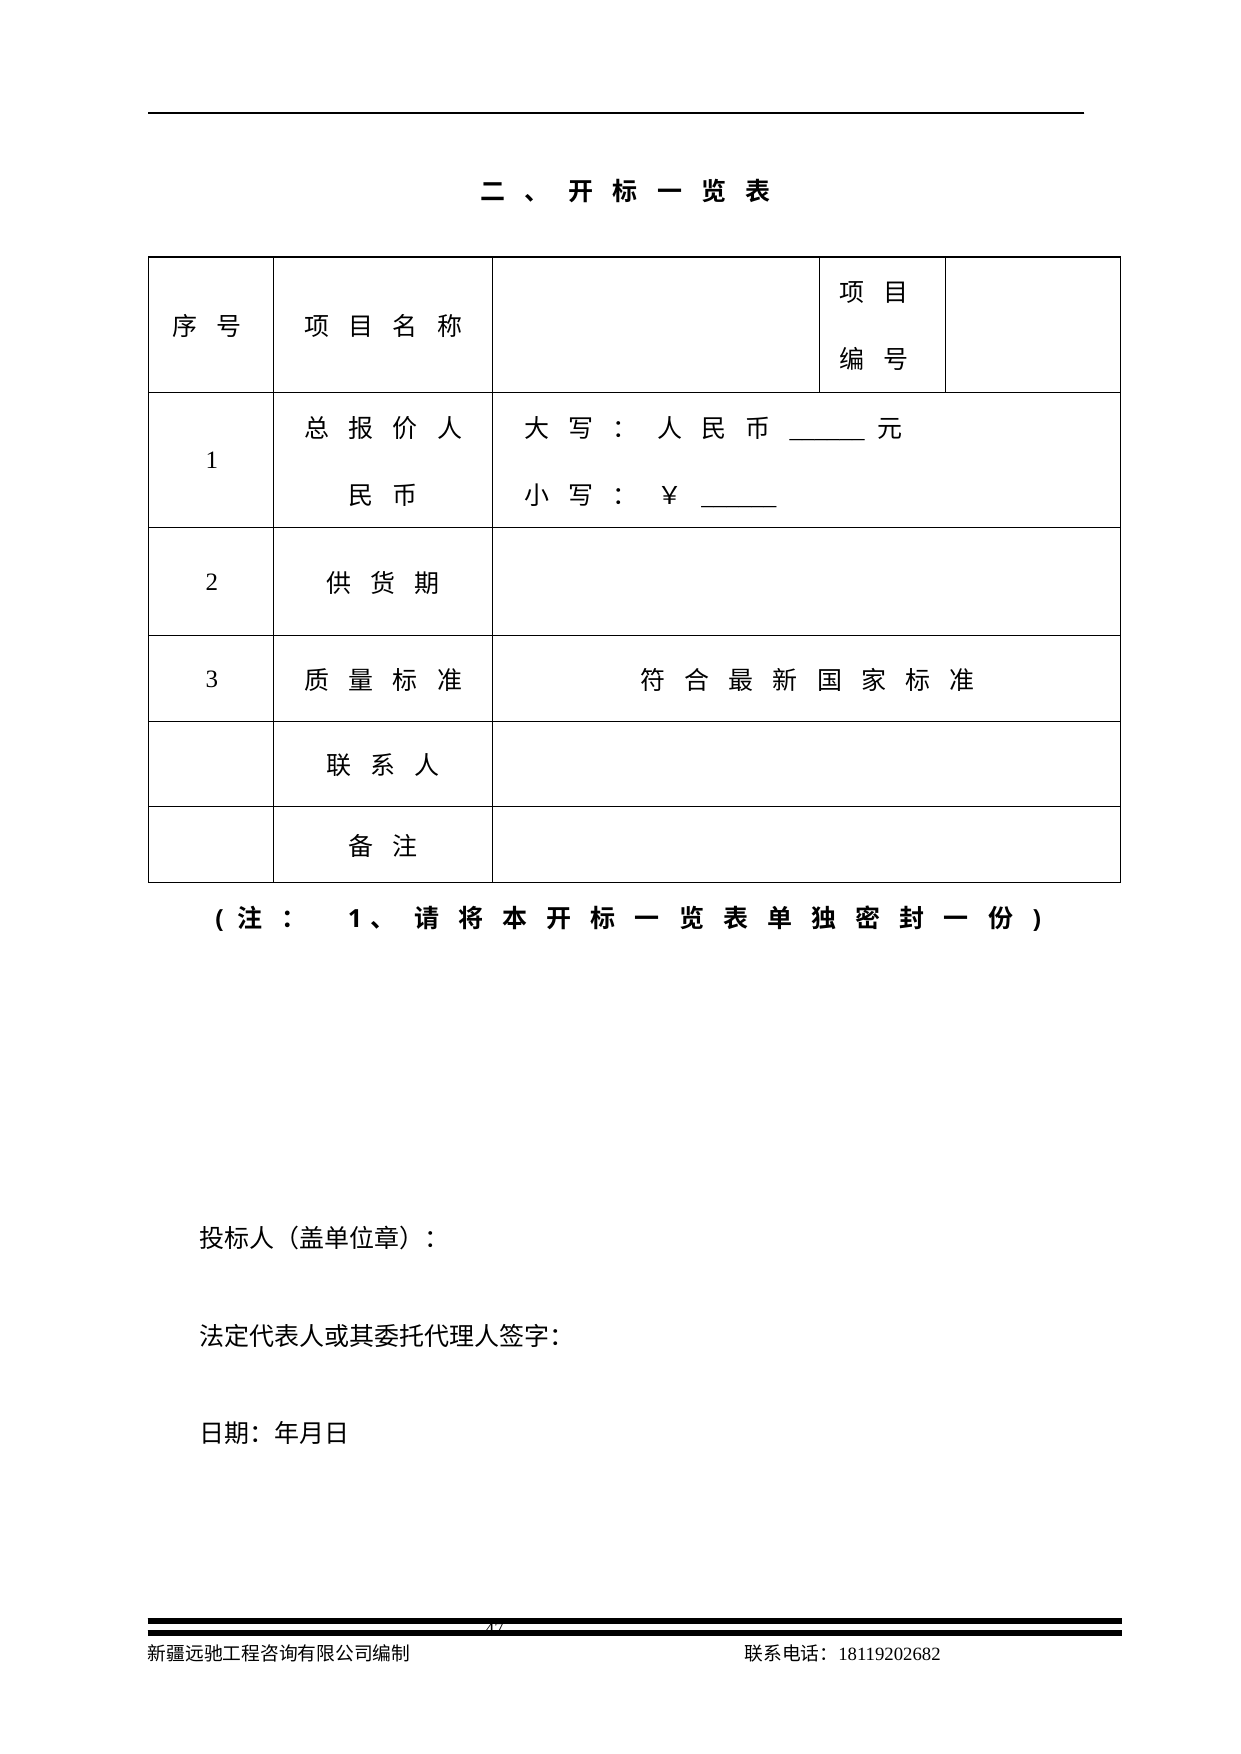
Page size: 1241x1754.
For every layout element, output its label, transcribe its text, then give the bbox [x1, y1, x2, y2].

table_cell 质量标准 [274, 636, 492, 721]
text 日期：年月日 [199, 1370, 1118, 1450]
table_cell 大写：人民币______元 小写：￥______ [493, 393, 1120, 527]
table_cell 联系人 [274, 722, 492, 806]
table_cell 2 [149, 528, 273, 635]
table_cell 1 [149, 393, 273, 527]
table_cell 总报价人民币 [274, 393, 492, 527]
table_header 序号 [149, 258, 273, 392]
table_cell 供货期 [274, 528, 492, 635]
table_cell 3 [149, 636, 273, 721]
table_header 项目名称 [274, 258, 492, 392]
text (注： 1、请将本开标一览表单独密封一份) [149, 883, 1121, 950]
table_cell [493, 722, 1120, 806]
table_cell [493, 528, 1120, 635]
text 法定代表人或其委托代理人签字： [199, 1273, 1121, 1352]
table_cell [493, 807, 1120, 882]
text 二、开标一览表 [149, 156, 1121, 223]
table_header 项目编号 [820, 258, 945, 392]
table_cell [149, 722, 273, 806]
table_header [493, 258, 819, 392]
table_cell [149, 807, 273, 882]
table_cell 备注 [274, 807, 492, 882]
table_cell 符合最新国家标准 [493, 636, 1120, 721]
text 投标人（盖单位章）： [149, 1218, 1121, 1254]
table_header [946, 258, 1120, 392]
